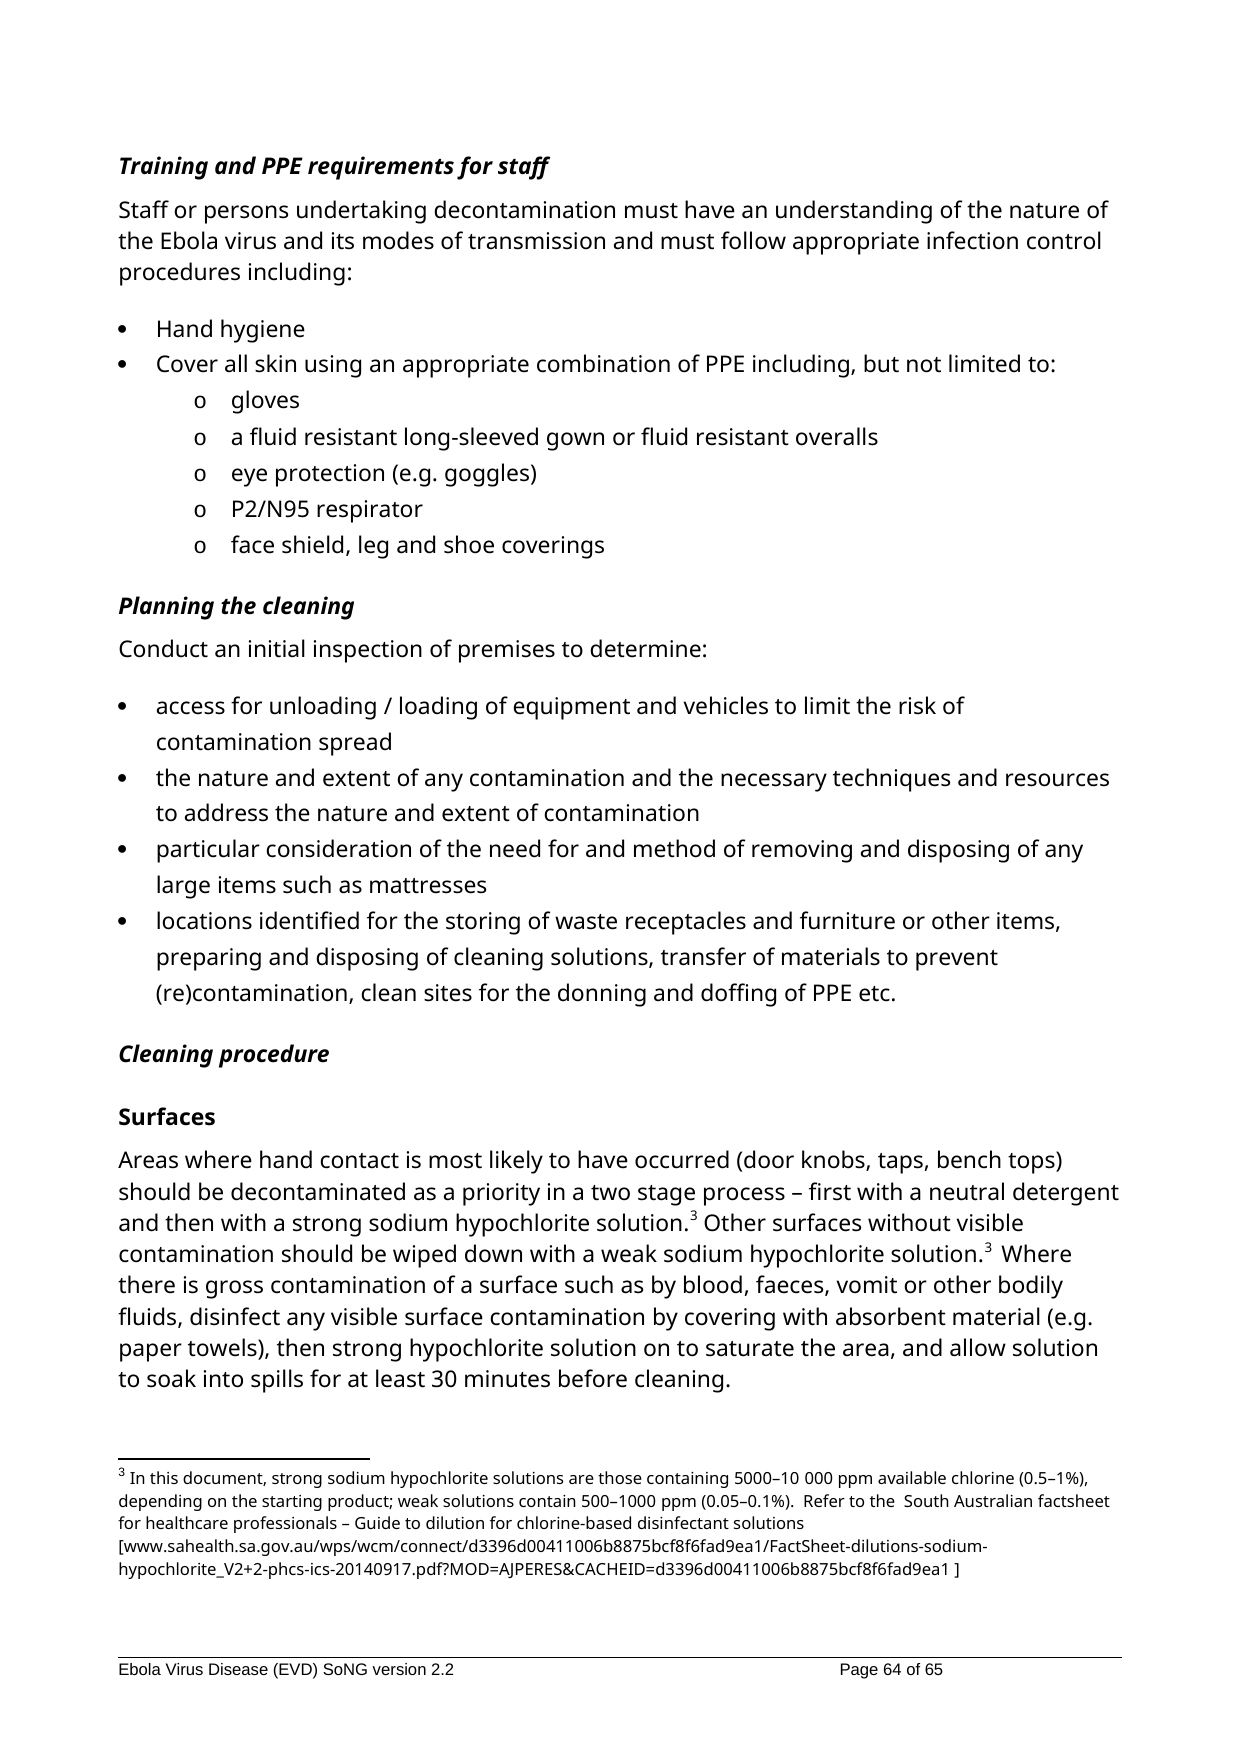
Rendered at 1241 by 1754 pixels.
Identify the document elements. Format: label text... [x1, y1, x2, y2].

list Hand hygiene [118, 312, 1122, 344]
text Staff or persons undertaking decontamination must have an understanding of the nature of the Ebola virus and its modes of transmission and must follow appropriate infection control procedures including: [118, 194, 1122, 287]
list a fluid resistant long-sleeved gown or fluid resistant overalls [193, 420, 1122, 452]
text Training and PPE requirements for staff [118, 150, 1122, 181]
list locations identified for the storing of waste receptacles and furniture or other items, preparing and disposing of cleaning solutions, transfer of materials to prevent (re)contamination, clean sites for the donning and doffing of PPE etc. [118, 905, 1122, 1008]
list gloves [193, 384, 1122, 416]
list eye protection (e.g. goggles) [193, 456, 1122, 488]
text Areas where hand contact is most likely to have occurred (door knobs, taps, bench tops) should be decontaminated as a priority in a two stage process – first with a neutral detergent and then with a strong sodium hypochlorite solution. Other surfaces without visible contamination should be wiped down with a weak sodium hypochlorite solution.3 Where there is gross contamination of a surface such as by blood, faeces, vomit or other bodily fluids, disinfect any visible surface contamination by covering with absorbent material (e.g. paper towels), then strong hypochlorite solution on to saturate the area, and allow solution to soak into spills for at least 30 minutes before cleaning. [118, 1144, 1122, 1394]
list the nature and extent of any contamination and the necessary techniques and resources to address the nature and extent of contamination [118, 761, 1122, 829]
list P2/N95 respirator [193, 492, 1122, 524]
list face shield, leg and shoe coverings [193, 528, 1122, 560]
list Cover all skin using an appropriate combination of PPE including, but not limited to: [118, 348, 1122, 380]
list particular consideration of the need for and method of removing and disposing of any large items such as mattresses [118, 833, 1122, 901]
subtitle Surfaces [118, 1101, 1122, 1132]
text Conduct an initial inspection of premises to determine: [118, 633, 1122, 664]
text Cleaning procedure [118, 1038, 1122, 1069]
list access for unloading / loading of equipment and vehicles to limit the risk of contamination spread [118, 689, 1122, 757]
text Planning the cleaning [118, 589, 1122, 621]
